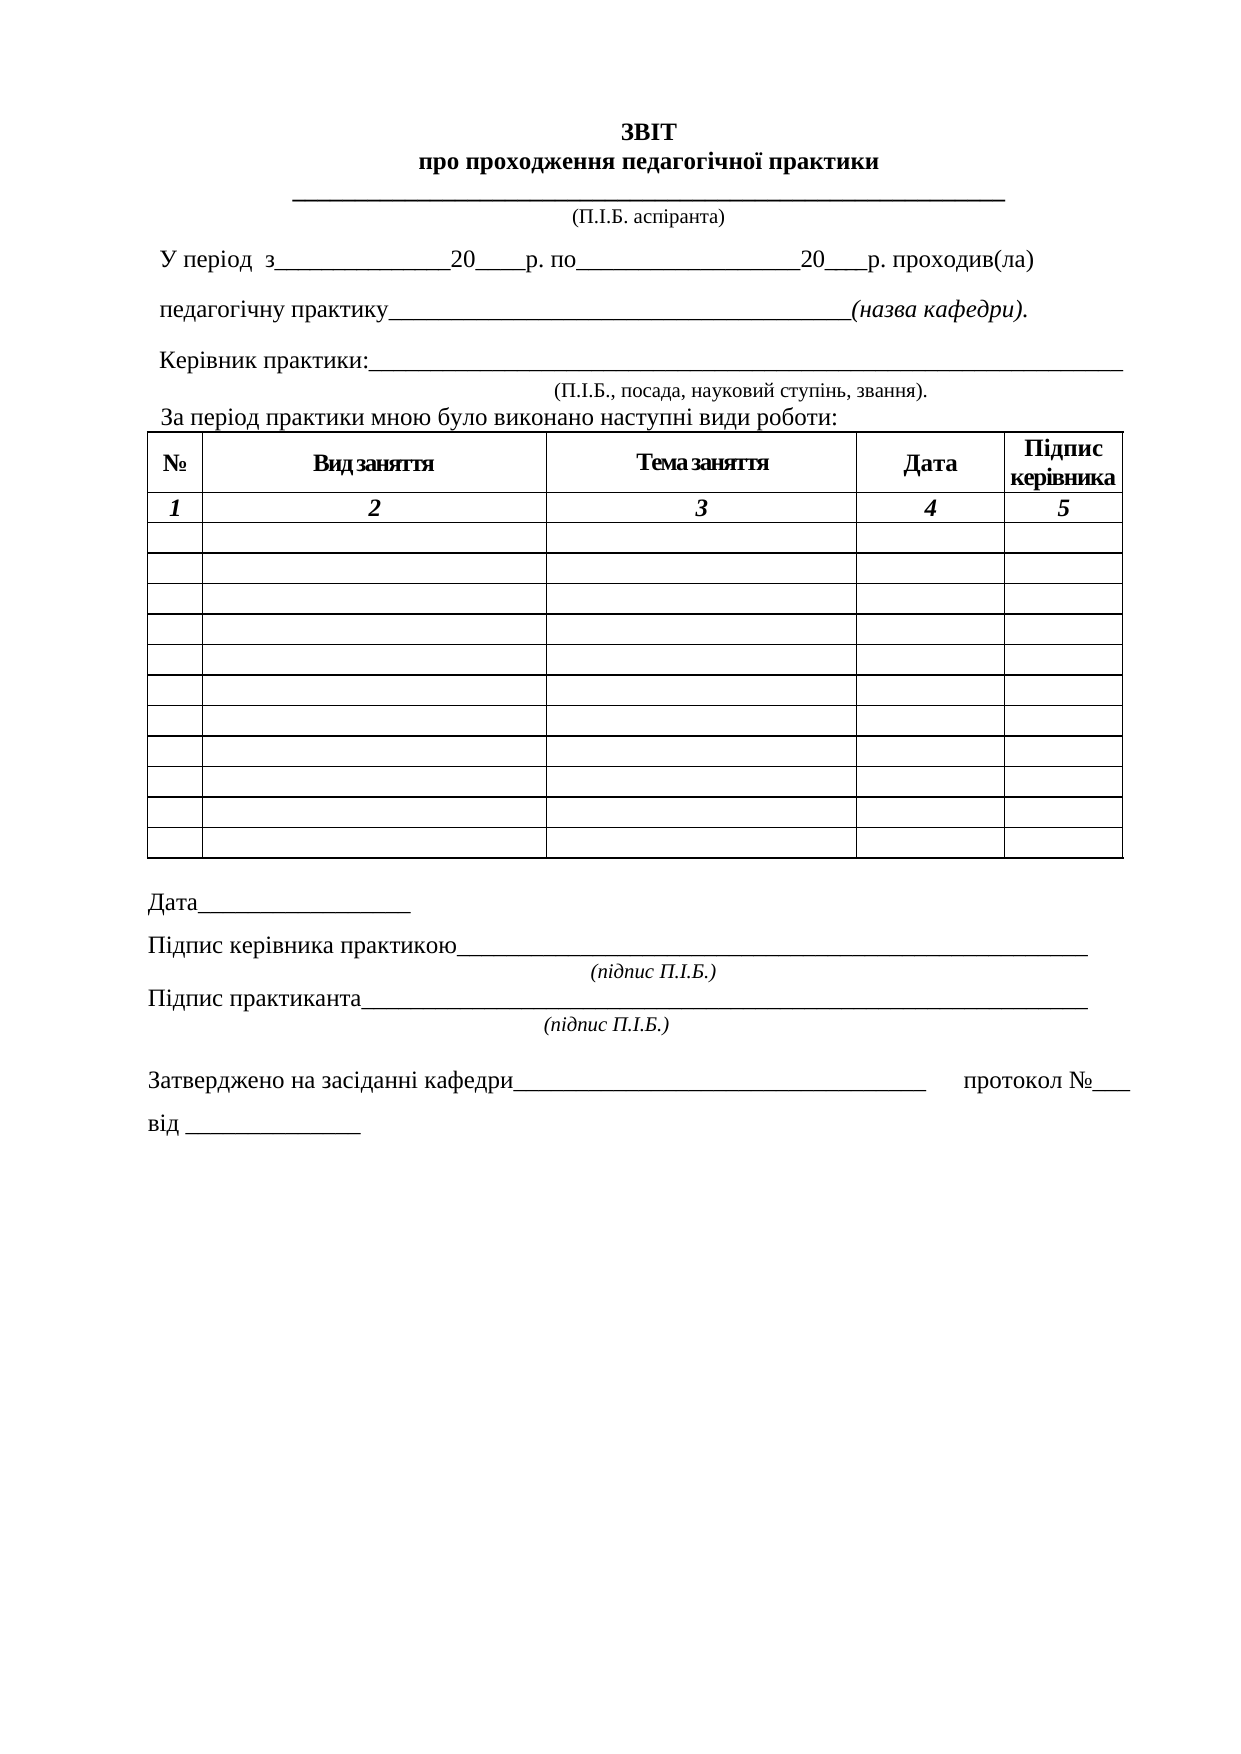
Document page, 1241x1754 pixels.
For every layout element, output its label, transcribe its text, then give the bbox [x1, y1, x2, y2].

table_cell [1000, 676, 1004, 704]
table_cell [857, 828, 861, 857]
table_cell [203, 554, 207, 582]
table_cell [203, 584, 207, 613]
table_cell [542, 676, 546, 704]
table_cell [203, 676, 207, 704]
table_cell [148, 584, 152, 613]
text (П.І.Б., посада, науковий ступінь, звання). [148, 378, 1152, 402]
table_cell [1005, 798, 1122, 827]
table_cell [852, 767, 856, 796]
table_cell [857, 554, 861, 582]
table_cell [857, 798, 1004, 827]
table_cell [1000, 767, 1004, 796]
text За період практики мною було виконано наступні види роботи: [160, 402, 1152, 431]
table_cell [852, 554, 856, 582]
table_cell [547, 798, 856, 827]
table_cell [203, 523, 207, 552]
table_cell [542, 584, 546, 613]
table_cell [203, 706, 207, 735]
table_cell [198, 645, 202, 674]
table_header Дата [857, 433, 1004, 491]
table_cell [857, 584, 861, 613]
text про проходження педагогічної практики [148, 146, 1150, 175]
table_cell [857, 676, 861, 704]
table_cell [203, 798, 546, 827]
table_cell [547, 767, 551, 796]
table_cell [203, 828, 207, 857]
table_cell [852, 584, 856, 613]
table_cell [198, 584, 202, 613]
table_cell [198, 615, 202, 643]
text Дата_________________ [148, 887, 1152, 916]
table_cell [198, 523, 202, 552]
table_cell [857, 706, 861, 735]
table_cell [198, 676, 202, 704]
table_header Тема заняття [547, 433, 856, 491]
table_cell [547, 737, 856, 766]
table_cell [852, 706, 856, 735]
table_cell [198, 706, 202, 735]
table_cell [542, 554, 546, 582]
table_cell [852, 523, 856, 552]
table_cell [1000, 584, 1004, 613]
table_cell [1118, 554, 1122, 582]
table_cell [203, 737, 546, 766]
table_cell [1000, 554, 1004, 582]
table_cell [203, 615, 207, 643]
table_cell [547, 554, 551, 582]
table_cell [198, 554, 202, 582]
table_cell [198, 828, 202, 857]
table_cell [1000, 828, 1004, 857]
table_cell [857, 523, 861, 552]
table_cell [148, 645, 152, 674]
text _________________________________________________________ [148, 175, 1150, 203]
text педагогічну практику_____________________________________(назва кафедри). [159, 278, 1152, 328]
table_cell [852, 645, 856, 674]
table_cell [1118, 584, 1122, 613]
table_cell [148, 523, 152, 552]
text Керівник практики: [159, 328, 1152, 378]
table_cell [1005, 737, 1122, 766]
table_cell [148, 615, 152, 643]
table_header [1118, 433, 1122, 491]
table_cell [1118, 706, 1122, 735]
text Підпис практиканта [148, 983, 1152, 1012]
text ЗВІТ [148, 117, 1150, 146]
table_cell [547, 676, 551, 704]
table_cell [1000, 523, 1004, 552]
table_cell [148, 676, 152, 704]
table_cell [1118, 615, 1122, 643]
table_cell [547, 828, 551, 857]
table_cell [542, 706, 546, 735]
table_cell [852, 615, 856, 643]
table_cell [1000, 706, 1004, 735]
table_cell [542, 615, 546, 643]
table_cell [1118, 645, 1122, 674]
table_cell [203, 645, 207, 674]
table_cell [547, 645, 551, 674]
table_cell [542, 523, 546, 552]
table_cell [857, 645, 861, 674]
table_cell [1118, 767, 1122, 796]
table_cell [203, 767, 207, 796]
table_cell [1000, 615, 1004, 643]
table_cell [1118, 828, 1122, 857]
table_cell [148, 798, 202, 827]
table_cell [148, 767, 152, 796]
table_cell [148, 706, 152, 735]
table_header № [148, 433, 202, 491]
table_cell [1118, 523, 1122, 552]
table_cell [547, 615, 551, 643]
table_cell [547, 706, 551, 735]
table_cell [857, 615, 861, 643]
table_cell [1000, 645, 1004, 674]
table_cell [547, 523, 551, 552]
table_cell [148, 828, 152, 857]
table_cell [857, 737, 1004, 766]
table_cell [1118, 676, 1122, 704]
table_header Вид заняття [203, 433, 546, 491]
text (підпис П.І.Б.) [148, 959, 1152, 983]
table_cell [852, 676, 856, 704]
table_cell [542, 645, 546, 674]
text (П.І.Б. аспіранта) [148, 203, 1149, 228]
table_cell [547, 584, 551, 613]
table_cell [198, 767, 202, 796]
text Затверджено на засіданні кафедри_________________________________ протокол №___ від ______________ [148, 1065, 1152, 1137]
table_cell [542, 828, 546, 857]
table_cell [857, 767, 861, 796]
text (підпис П.І.Б.) [148, 1012, 1152, 1036]
table_cell [148, 554, 152, 582]
text Підпис керівника практикою [148, 931, 1152, 959]
table_cell [148, 737, 202, 766]
table_cell [852, 828, 856, 857]
text У період з 20____р. по 20 р. проходив(ла) [159, 228, 1152, 278]
table_cell [542, 767, 546, 796]
